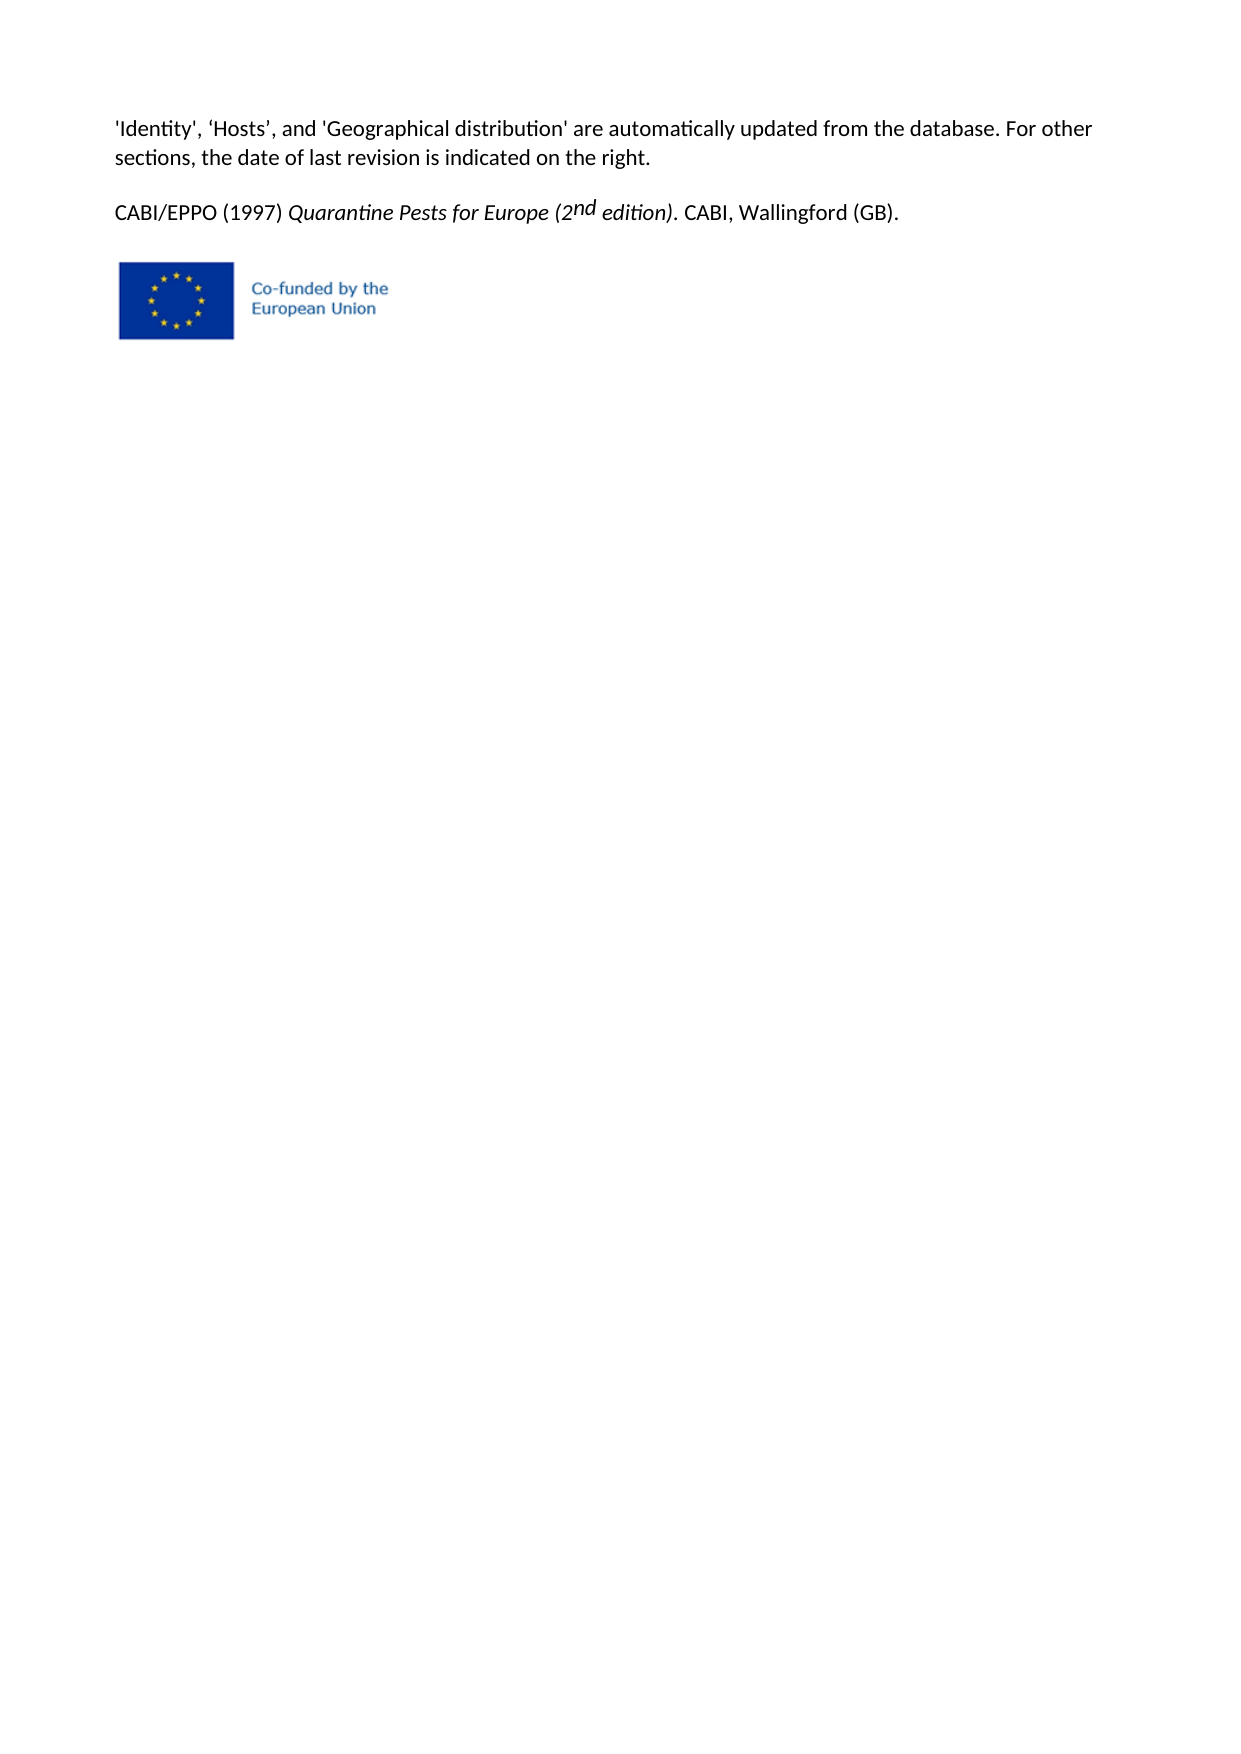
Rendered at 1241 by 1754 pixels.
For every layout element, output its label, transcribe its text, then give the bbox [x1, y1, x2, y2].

text CABI/EPPO (1997) Quarantine Pests for Europe (2nd edition). CABI, Wallingford (GB). [114, 193, 1126, 227]
picture [114, 249, 410, 349]
